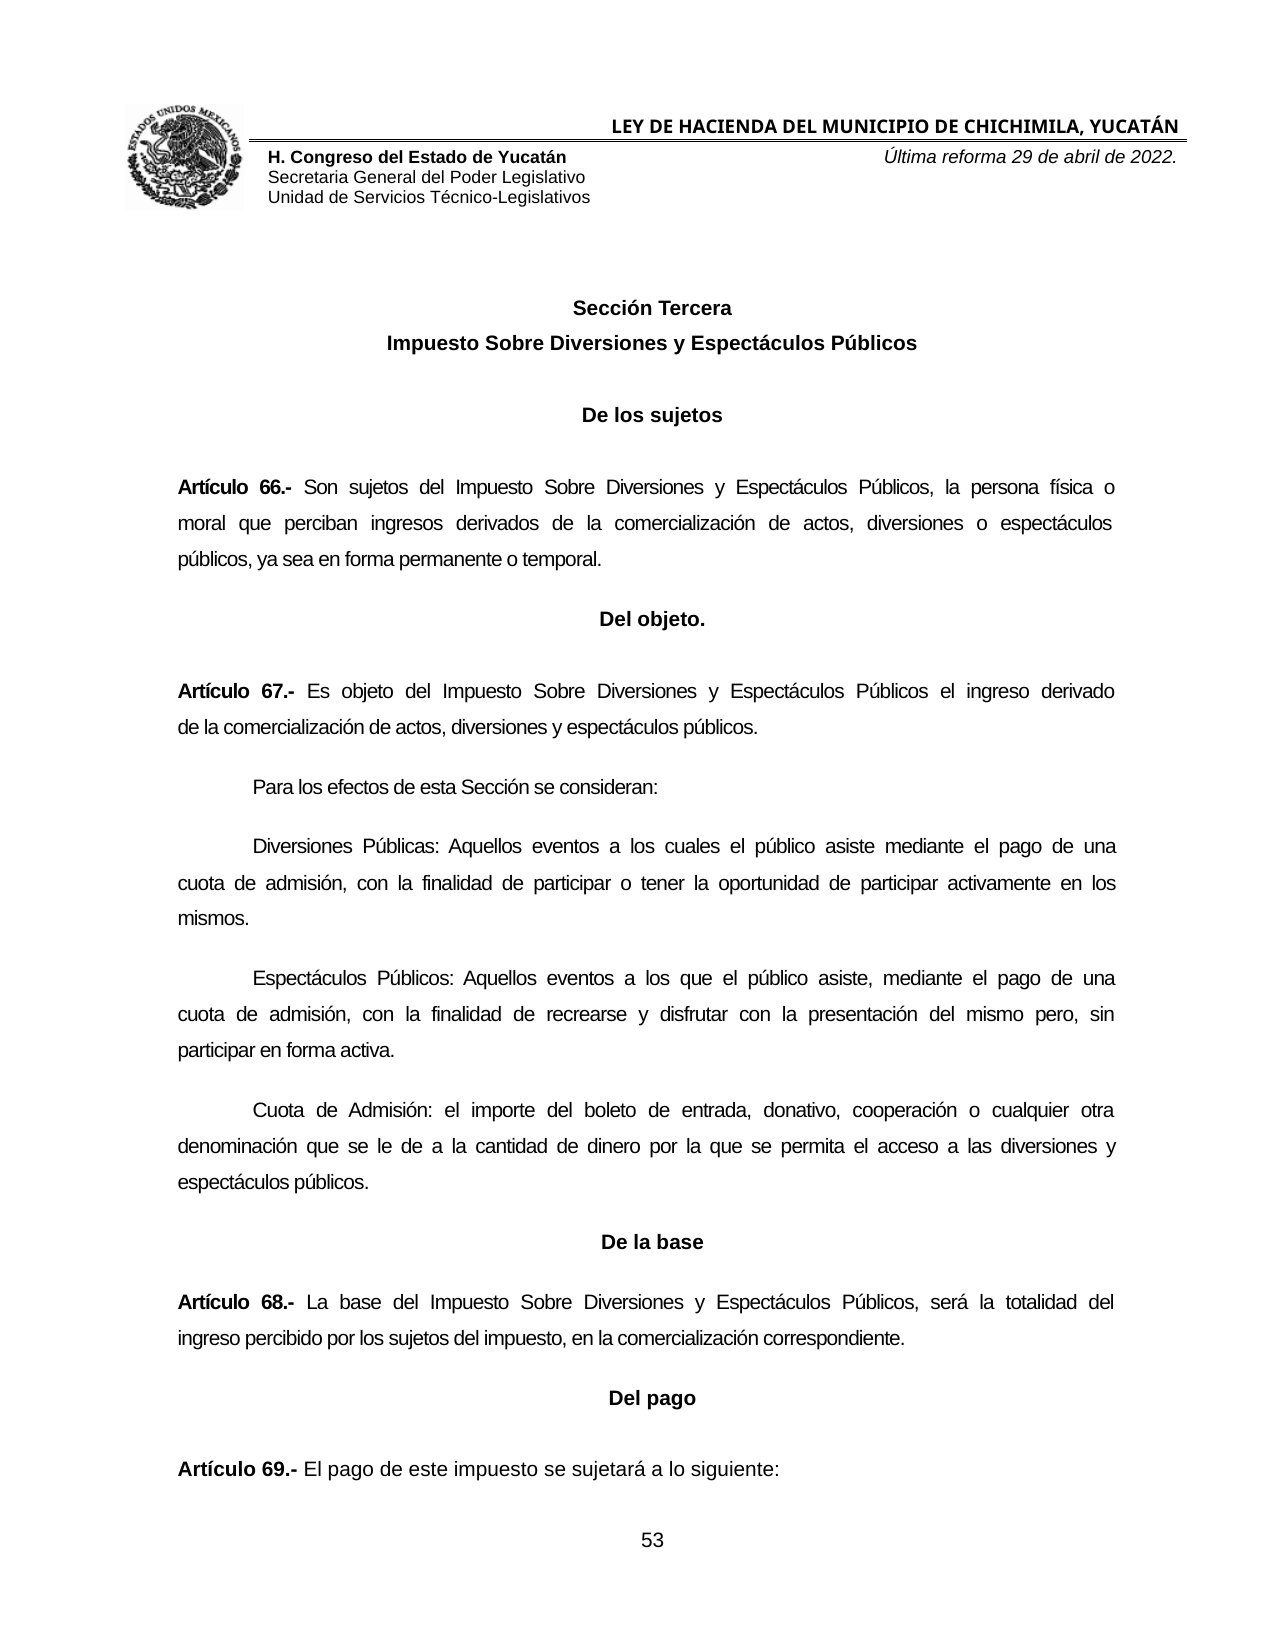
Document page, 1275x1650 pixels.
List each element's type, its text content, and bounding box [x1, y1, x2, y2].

text Artículo 69.- El pago de este impuesto se sujetará a lo siguiente: [177, 1457, 1127, 1481]
text Impuesto Sobre Diversiones y Espectáculos Públicos [177, 331, 1127, 355]
text Del objeto. [177, 607, 1127, 631]
text Del pago [177, 1385, 1127, 1409]
text Diversiones Públicas: Aquellos eventos a los cuales el público asiste mediante el pago de una cuota de admisión, con la finalidad de participar o tener la oportunidad de participar activamente en los mismos. [177, 834, 1127, 930]
text De la base [177, 1230, 1127, 1254]
text Artículo 67.- Es objeto del Impuesto Sobre Diversiones y Espectáculos Públicos el ingreso derivado de la comercialización de actos, diversiones y espectáculos públicos. [177, 679, 1127, 738]
text Artículo 66.- Son sujetos del Impuesto Sobre Diversiones y Espectáculos Públicos, la persona física o moral que perciban ingresos derivados de la comercialización de actos, diversiones o espectáculos públicos, ya sea en forma permanente o temporal. [177, 475, 1127, 571]
text Cuota de Admisión: el importe del boleto de entrada, donativo, cooperación o cualquier otra denominación que se le de a la cantidad de dinero por la que se permita el acceso a las diversiones y espectáculos públicos. [177, 1098, 1127, 1194]
text Para los efectos de esta Sección se consideran: [177, 774, 1127, 798]
text Espectáculos Públicos: Aquellos eventos a los que el público asiste, mediante el pago de una cuota de admisión, con la finalidad de recrearse y disfrutar con la presentación del mismo pero, sin participar en forma activa. [177, 966, 1127, 1062]
text De los sujetos [177, 403, 1127, 427]
text Sección Tercera [177, 295, 1127, 319]
text Artículo 68.- La base del Impuesto Sobre Diversiones y Espectáculos Públicos, será la totalidad del ingreso percibido por los sujetos del impuesto, en la comercialización correspondiente. [177, 1289, 1127, 1349]
